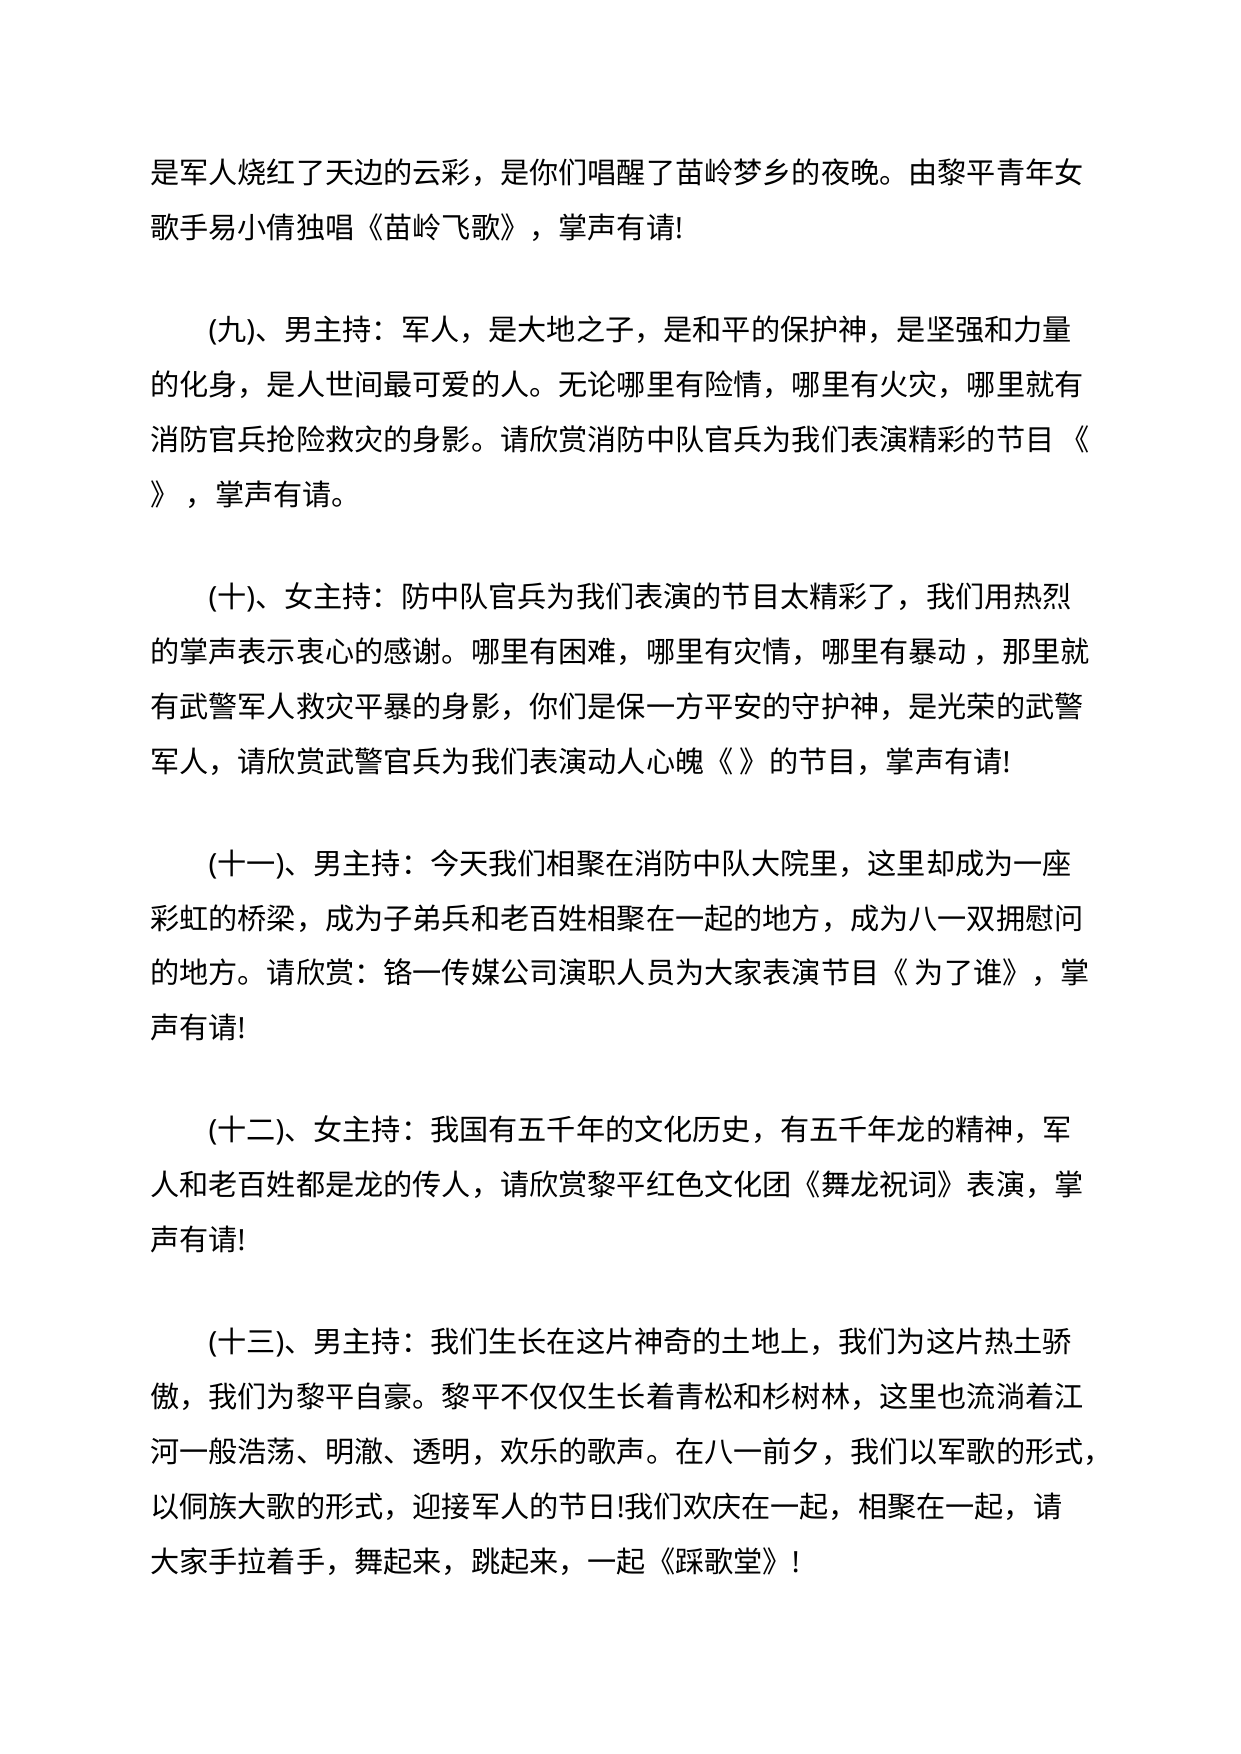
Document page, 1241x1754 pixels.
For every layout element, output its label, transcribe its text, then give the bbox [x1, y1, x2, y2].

text (十)、女主持：防中队官兵为我们表演的节目太精彩了，我们用热烈的掌声表示衷心的感谢。哪里有困难，哪里有灾情，哪里有暴动 ，那里就有武警军人救灾平暴的身影，你们是保一方平安的守护神，是光荣的武警军人，请欣赏武警官兵为我们表演动人心魄《 》的节目，掌声有请! [150, 573, 1090, 781]
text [150, 150, 1090, 247]
text (九)、男主持：军人，是大地之子，是和平的保护神，是坚强和力量的化身，是人世间最可爱的人。无论哪里有险情，哪里有火灾，哪里就有消防官兵抢险救灾的身影。请欣赏消防中队官兵为我们表演精彩的节目 《 》 ，掌声有请。 [150, 307, 1090, 514]
text (十一)、男主持：今天我们相聚在消防中队大院里，这里却成为一座彩虹的桥梁，成为子弟兵和老百姓相聚在一起的地方，成为八一双拥慰问的地方。请欣赏：铬一传媒公司演职人员为大家表演节目《 为了谁》，掌声有请! [150, 840, 1090, 1047]
text (十三)、男主持：我们生长在这片神奇的土地上，我们为这片热土骄傲，我们为黎平自豪。黎平不仅仅生长着青松和杉树林，这里也流淌着江河一般浩荡、明澈、透明，欢乐的歌声。在八一前夕，我们以军歌的形式，以侗族大歌的形式，迎接军人的节日!我们欢庆在一起，相聚在一起，请大家手拉着手，舞起来，跳起来，一起《踩歌堂》! [150, 1319, 1090, 1581]
text (十二)、女主持：我国有五千年的文化历史，有五千年龙的精神，军人和老百姓都是龙的传人，请欣赏黎平红色文化团《舞龙祝词》表演，掌声有请! [150, 1107, 1090, 1259]
